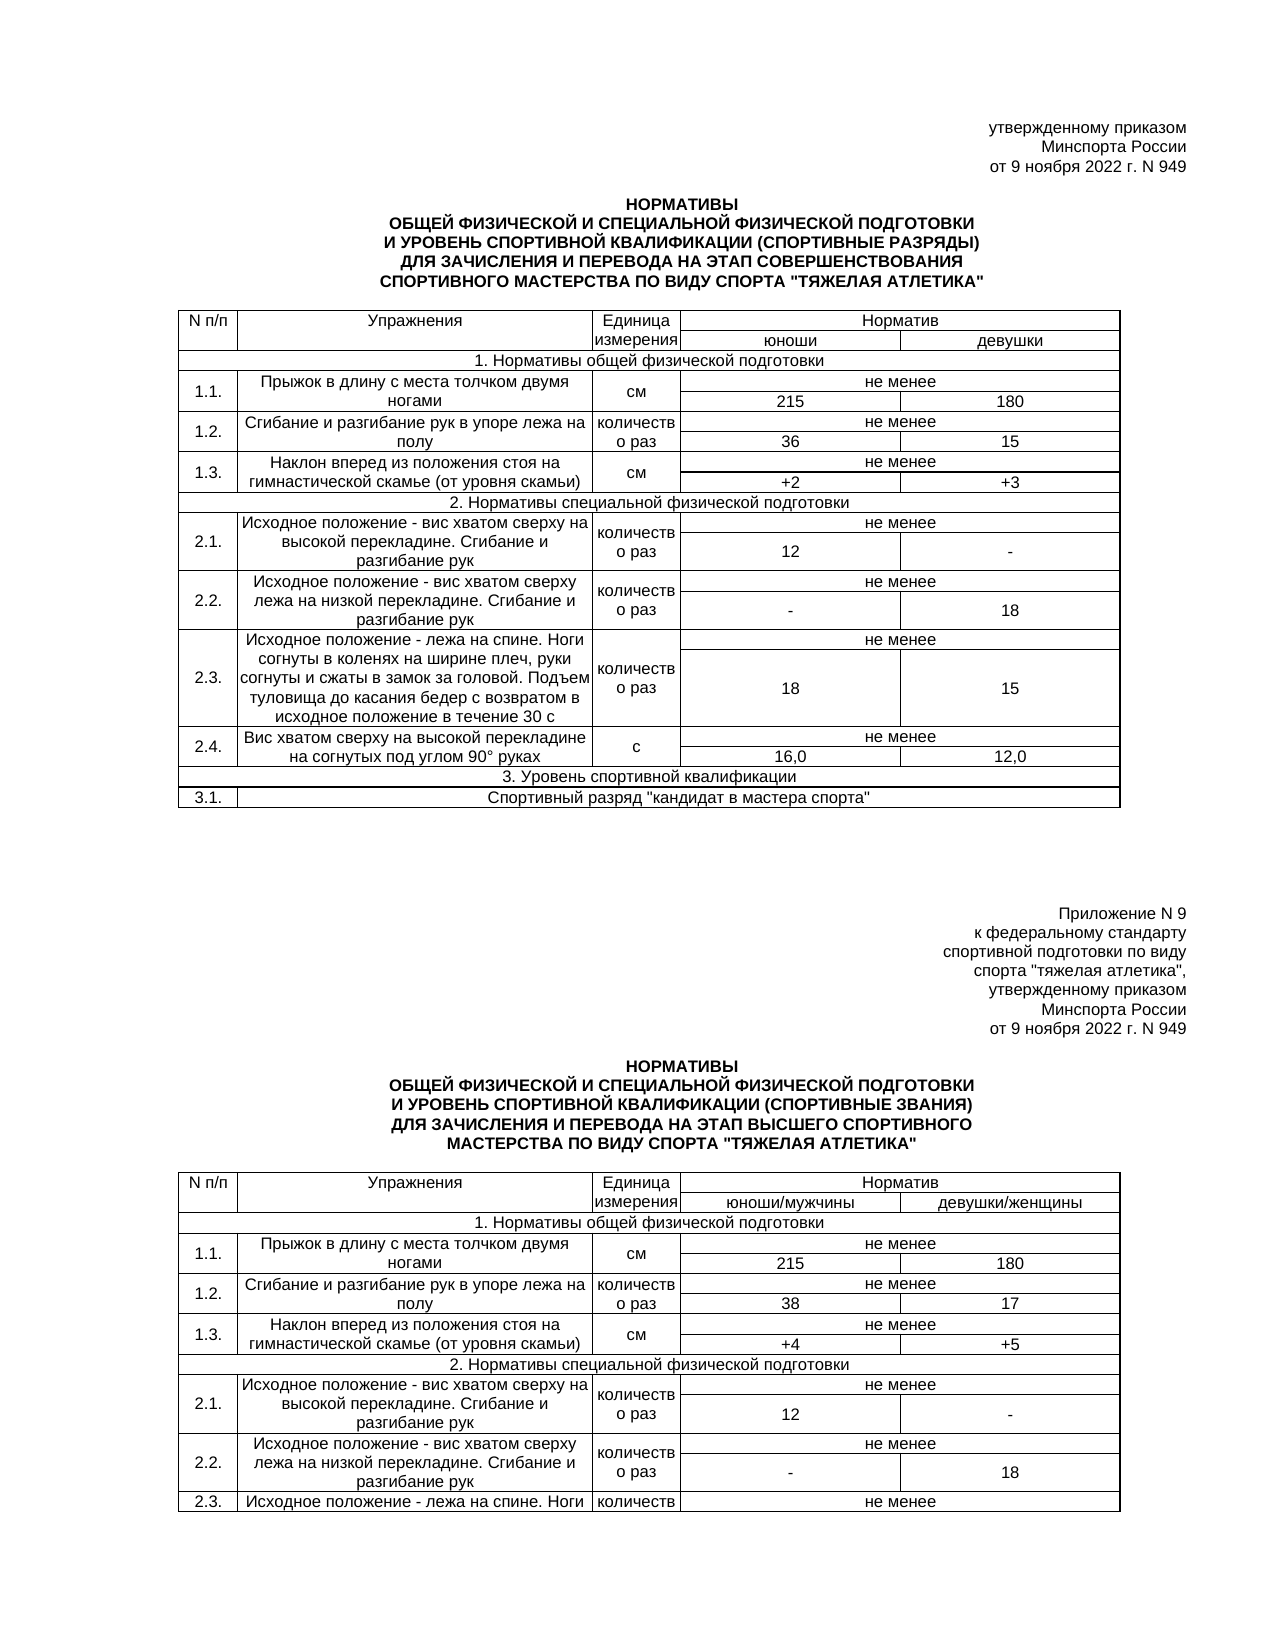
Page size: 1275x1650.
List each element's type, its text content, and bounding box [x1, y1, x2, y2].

table_cell 1.1. [179, 371, 237, 411]
table_cell с [593, 727, 680, 766]
table_cell количество раз [593, 571, 680, 629]
table_cell - [901, 1395, 1119, 1432]
table_cell юноши/мужчины [681, 1193, 900, 1212]
table_cell Вис хватом сверху на высокой перекладине на согнутых под углом 90° руках [238, 727, 592, 766]
table_cell - [681, 1454, 900, 1491]
table_cell 215 [681, 1254, 900, 1273]
table_cell см [593, 1234, 680, 1273]
table_cell 2.4. [179, 727, 237, 766]
table_cell 1.2. [179, 412, 237, 451]
table_cell 18 [681, 650, 900, 726]
table_cell 3. Уровень спортивной квалификации [179, 767, 1119, 786]
table_cell 3.1. [179, 788, 237, 807]
text НОРМАТИВЫ [177, 195, 1186, 214]
table_cell 38 [681, 1294, 900, 1313]
text НОРМАТИВЫ [177, 1057, 1186, 1076]
table_header Единица измерения [593, 311, 680, 350]
table_cell Наклон вперед из положения стоя на гимнастической скамье (от уровня скамьи) [238, 1314, 592, 1354]
table_cell количество раз [593, 1492, 680, 1511]
table_cell 2.1. [179, 1375, 237, 1432]
table_header N п/п [179, 1173, 237, 1212]
table_cell - [681, 592, 900, 629]
table_cell 17 [901, 1294, 1119, 1313]
table_cell не менее [681, 1274, 1119, 1293]
table_cell не менее [681, 1314, 1119, 1333]
table_cell 16,0 [681, 747, 900, 766]
table_cell +2 [681, 473, 900, 492]
table_cell Исходное положение - вис хватом сверху на высокой перекладине. Сгибание и разгибание рук [238, 513, 592, 570]
table_cell см [593, 452, 680, 492]
table_cell 1.1. [179, 1234, 237, 1273]
table_cell 2.3. [179, 630, 237, 726]
table_cell 12 [681, 1395, 900, 1432]
table_cell - [901, 533, 1119, 570]
table_cell Прыжок в длину с места толчком двумя ногами [238, 1234, 592, 1273]
text МАСТЕРСТВА ПО ВИДУ СПОРТА "ТЯЖЕЛАЯ АТЛЕТИКА" [177, 1133, 1186, 1153]
table_cell 2.1. [179, 513, 237, 570]
table_cell 15 [901, 432, 1119, 451]
text ДЛЯ ЗАЧИСЛЕНИЯ И ПЕРЕВОДА НА ЭТАП СОВЕРШЕНСТВОВАНИЯ [177, 252, 1186, 271]
text ДЛЯ ЗАЧИСЛЕНИЯ И ПЕРЕВОДА НА ЭТАП ВЫСШЕГО СПОРТИВНОГО [177, 1114, 1186, 1133]
table_header Единица измерения [593, 1173, 680, 1212]
text к федеральному стандарту [177, 923, 1186, 942]
text утвержденному приказом [177, 980, 1186, 999]
text спортивной подготовки по виду [177, 942, 1186, 961]
table_header Норматив [681, 1173, 1119, 1192]
table_cell не менее [681, 513, 1119, 532]
table_cell количество раз [593, 1274, 680, 1313]
table_cell количество раз [593, 412, 680, 451]
table_cell Спортивный разряд "кандидат в мастера спорта" [238, 788, 1119, 807]
table_cell Исходное положение - вис хватом сверху на высокой перекладине. Сгибание и разгибание рук [238, 1375, 592, 1432]
table_cell 2.3. [179, 1492, 237, 1511]
text Приложение N 9 [177, 903, 1186, 923]
text ОБЩЕЙ ФИЗИЧЕСКОЙ И СПЕЦИАЛЬНОЙ ФИЗИЧЕСКОЙ ПОДГОТОВКИ [177, 214, 1186, 233]
table_cell см [593, 371, 680, 411]
table_cell Наклон вперед из положения стоя на гимнастической скамье (от уровня скамьи) [238, 452, 592, 492]
table_cell не менее [681, 727, 1119, 746]
table_cell Исходное положение - вис хватом сверху лежа на низкой перекладине. Сгибание и разгибание рук [238, 571, 592, 629]
text спорта "тяжелая атлетика", [177, 961, 1186, 980]
text Минспорта России [177, 137, 1186, 156]
table_cell +3 [901, 473, 1119, 492]
table_cell не менее [681, 1375, 1119, 1394]
table_cell 215 [681, 392, 900, 411]
table_cell Сгибание и разгибание рук в упоре лежа на полу [238, 412, 592, 451]
table_cell 15 [901, 650, 1119, 726]
table_cell 1.2. [179, 1274, 237, 1313]
text СПОРТИВНОГО МАСТЕРСТВА ПО ВИДУ СПОРТА "ТЯЖЕЛАЯ АТЛЕТИКА" [177, 271, 1186, 291]
table_cell Прыжок в длину с места толчком двумя ногами [238, 371, 592, 411]
text И УРОВЕНЬ СПОРТИВНОЙ КВАЛИФИКАЦИИ (СПОРТИВНЫЕ РАЗРЯДЫ) [177, 233, 1186, 252]
table_header Норматив [681, 311, 1119, 330]
table_cell 1.3. [179, 1314, 237, 1354]
table_cell Исходное положение - вис хватом сверху лежа на низкой перекладине. Сгибание и разгибание рук [238, 1434, 592, 1491]
table_cell +4 [681, 1335, 900, 1354]
table_cell девушки [901, 331, 1119, 350]
table_cell 2. Нормативы специальной физической подготовки [179, 1355, 1119, 1374]
table_cell 18 [901, 1454, 1119, 1491]
table_cell не менее [681, 630, 1119, 649]
table_cell не менее [681, 1234, 1119, 1253]
table_cell 180 [901, 392, 1119, 411]
table_cell 2.2. [179, 1434, 237, 1491]
table_cell 1.3. [179, 452, 237, 492]
table_cell не менее [681, 412, 1119, 431]
table_cell см [593, 1314, 680, 1354]
table_header Упражнения [238, 1173, 592, 1212]
table_cell юноши [681, 331, 900, 350]
table_header Упражнения [238, 311, 592, 350]
table_cell количество раз [593, 630, 680, 726]
table_cell не менее [681, 1434, 1119, 1453]
table_cell не менее [681, 371, 1119, 391]
table_cell 36 [681, 432, 900, 451]
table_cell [238, 1492, 592, 1511]
table_cell +5 [901, 1335, 1119, 1354]
table_cell 18 [901, 592, 1119, 629]
table_cell 12 [681, 533, 900, 570]
text ОБЩЕЙ ФИЗИЧЕСКОЙ И СПЕЦИАЛЬНОЙ ФИЗИЧЕСКОЙ ПОДГОТОВКИ [177, 1076, 1186, 1095]
table_cell 1. Нормативы общей физической подготовки [179, 351, 1119, 370]
table_cell количество раз [593, 1434, 680, 1491]
table_header N п/п [179, 311, 237, 350]
text Минспорта России [177, 999, 1186, 1018]
table_cell не менее [681, 1492, 1119, 1511]
text от 9 ноября 2022 г. N 949 [177, 156, 1186, 176]
text И УРОВЕНЬ СПОРТИВНОЙ КВАЛИФИКАЦИИ (СПОРТИВНЫЕ ЗВАНИЯ) [177, 1095, 1186, 1114]
table_cell количество раз [593, 1375, 680, 1432]
table_cell 12,0 [901, 747, 1119, 766]
text утвержденному приказом [177, 118, 1186, 137]
text от 9 ноября 2022 г. N 949 [177, 1018, 1186, 1038]
table_cell 2.2. [179, 571, 237, 629]
table_cell Сгибание и разгибание рук в упоре лежа на полу [238, 1274, 592, 1313]
table_cell 2. Нормативы специальной физической подготовки [179, 493, 1119, 512]
table_cell девушки/женщины [901, 1193, 1119, 1212]
table_cell не менее [681, 452, 1119, 471]
table_cell количество раз [593, 513, 680, 570]
table_cell 1. Нормативы общей физической подготовки [179, 1213, 1119, 1232]
table_cell не менее [681, 571, 1119, 591]
table_cell 180 [901, 1254, 1119, 1273]
